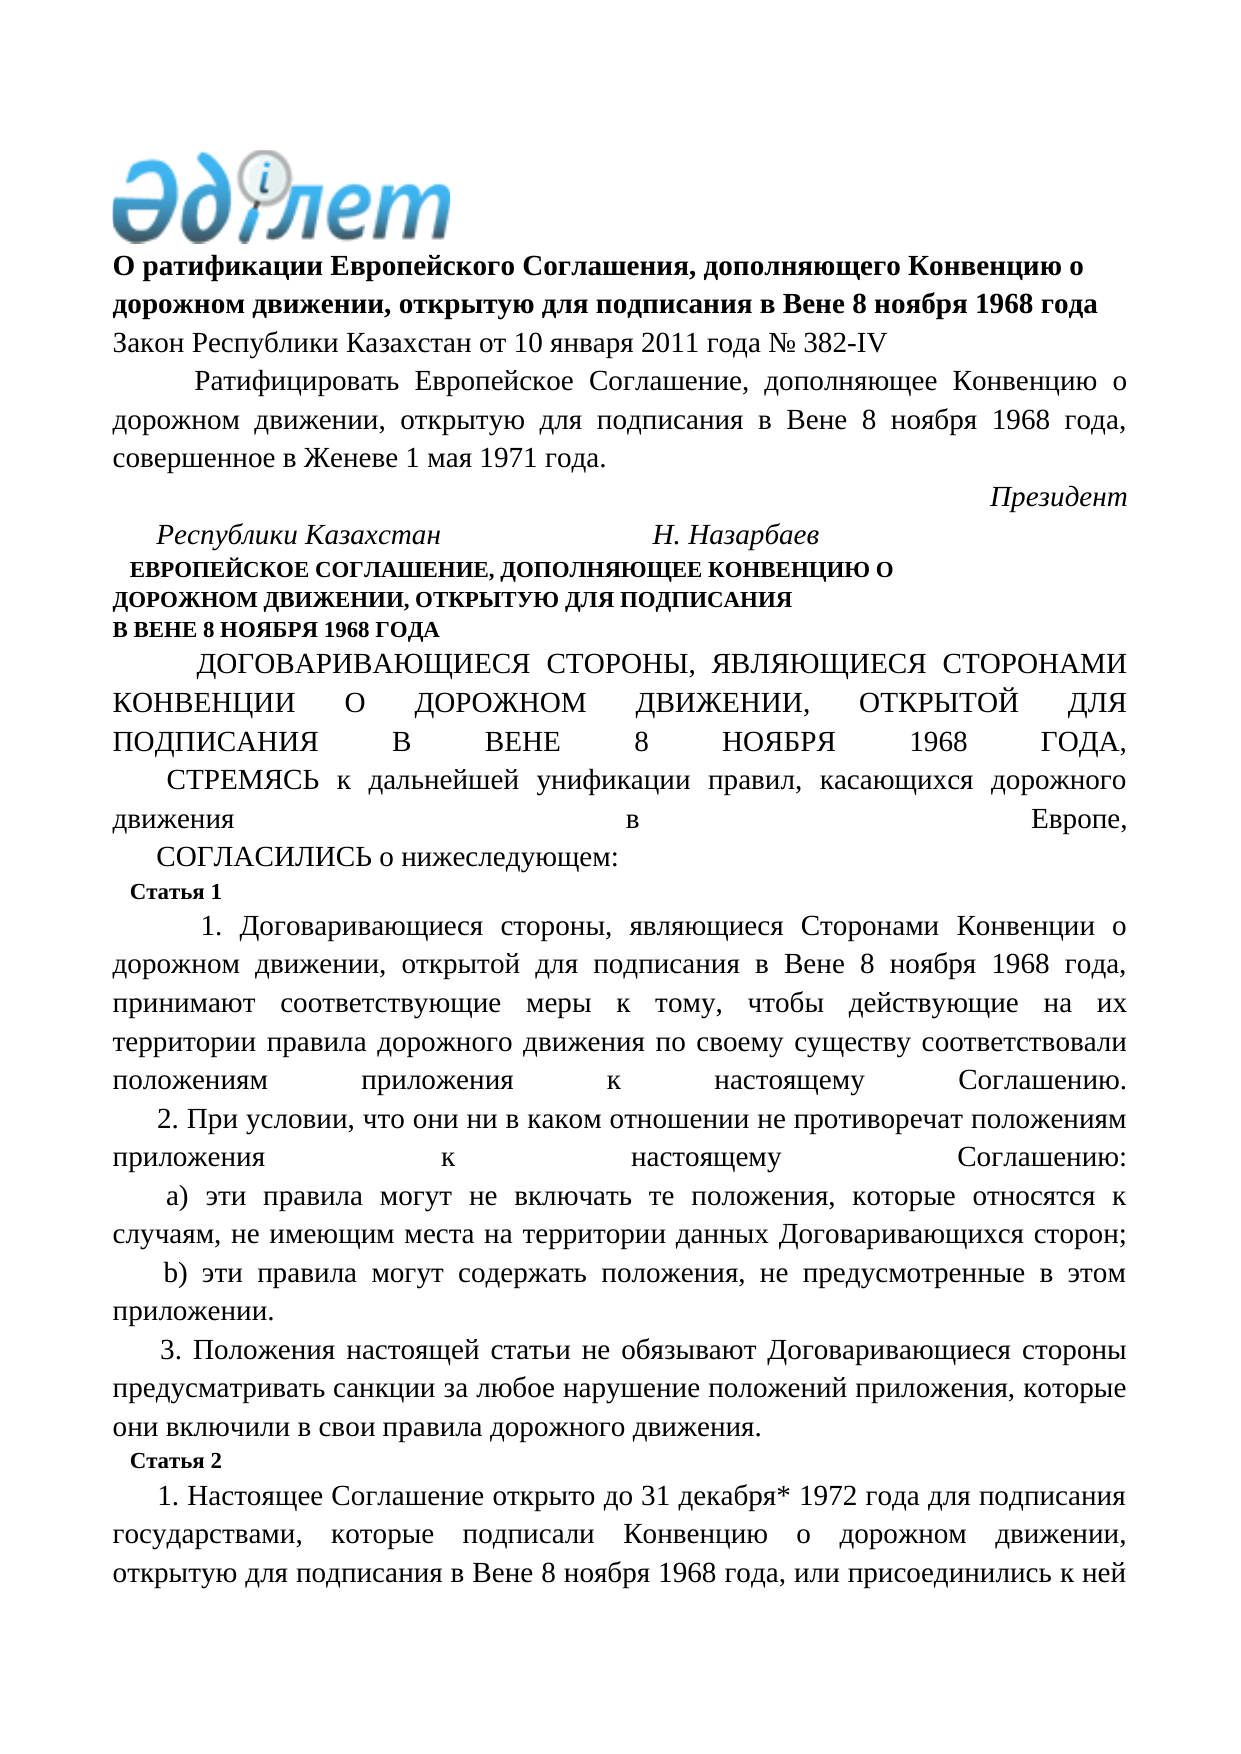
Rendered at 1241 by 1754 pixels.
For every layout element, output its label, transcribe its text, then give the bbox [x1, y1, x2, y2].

picture [112, 150, 451, 244]
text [112, 1478, 1128, 1588]
text Статья 2 [112, 1448, 1128, 1474]
text О ратификации Европейского Соглашения, дополняющего Конвенцию о дорожном движении, открытую для подписания в Вене 8 ноября 1968 года [112, 248, 1128, 320]
text 1. Договаривающиеся стороны, являющиеся Сторонами Конвенции о дорожном движении, открытой для подписания в Вене 8 ноября 1968 года, принимают соответствующие меры к тому, чтобы действующие на их территории правила дорожного движения по своему существу соответствовали положениям приложения к настоящему Соглашению. 2. При условии, что они ни в каком отношении не противоречат положениям приложения к настоящему Соглашению: а) эти правила могут не включать те положения, которые относятся к случаям, не имеющим места на территории данных Договаривающихся сторон; b) эти правила могут содержать положения, не предусмотренные в этом приложении. 3. Положения настоящей статьи не обязывают Договаривающиеся стороны предусматривать санкции за любое нарушение положений приложения, которые они включили в свои правила дорожного движения. [112, 908, 1128, 1443]
text Президент Республики Казахстан Н. Назарбаев [112, 479, 1128, 551]
text ДОГОВАРИВАЮЩИЕСЯ СТОРОНЫ, ЯВЛЯЮЩИЕСЯ СТОРОНАМИ КОНВЕНЦИИ О ДОРОЖНОМ ДВИЖЕНИИ, ОТКРЫТОЙ ДЛЯ ПОДПИСАНИЯ В ВЕНЕ 8 НОЯБРЯ 1968 ГОДА, СТРЕМЯСЬ к дальнейшей унификации правил, касающихся дорожного движения в Европе, СОГЛАСИЛИСЬ о нижеследующем: [112, 647, 1128, 873]
text Статья 1 [112, 878, 1128, 904]
text ЕВРОПЕЙСКОЕ СОГЛАШЕНИЕ, ДОПОЛНЯЮЩЕЕ КОНВЕНЦИЮ О ДОРОЖНОМ ДВИЖЕНИИ, ОТКРЫТУЮ ДЛЯ ПОДПИСАНИЯ В ВЕНЕ 8 НОЯБРЯ 1968 ГОДА [112, 556, 1128, 643]
text Закон Республики Казахстан от 10 января 2011 года № 382-IV [112, 325, 1128, 358]
text Ратифицировать Европейское Соглашение, дополняющее Конвенцию о дорожном движении, открытую для подписания в Вене 8 ноября 1968 года, совершенное в Женеве 1 мая 1971 года. [112, 363, 1128, 474]
